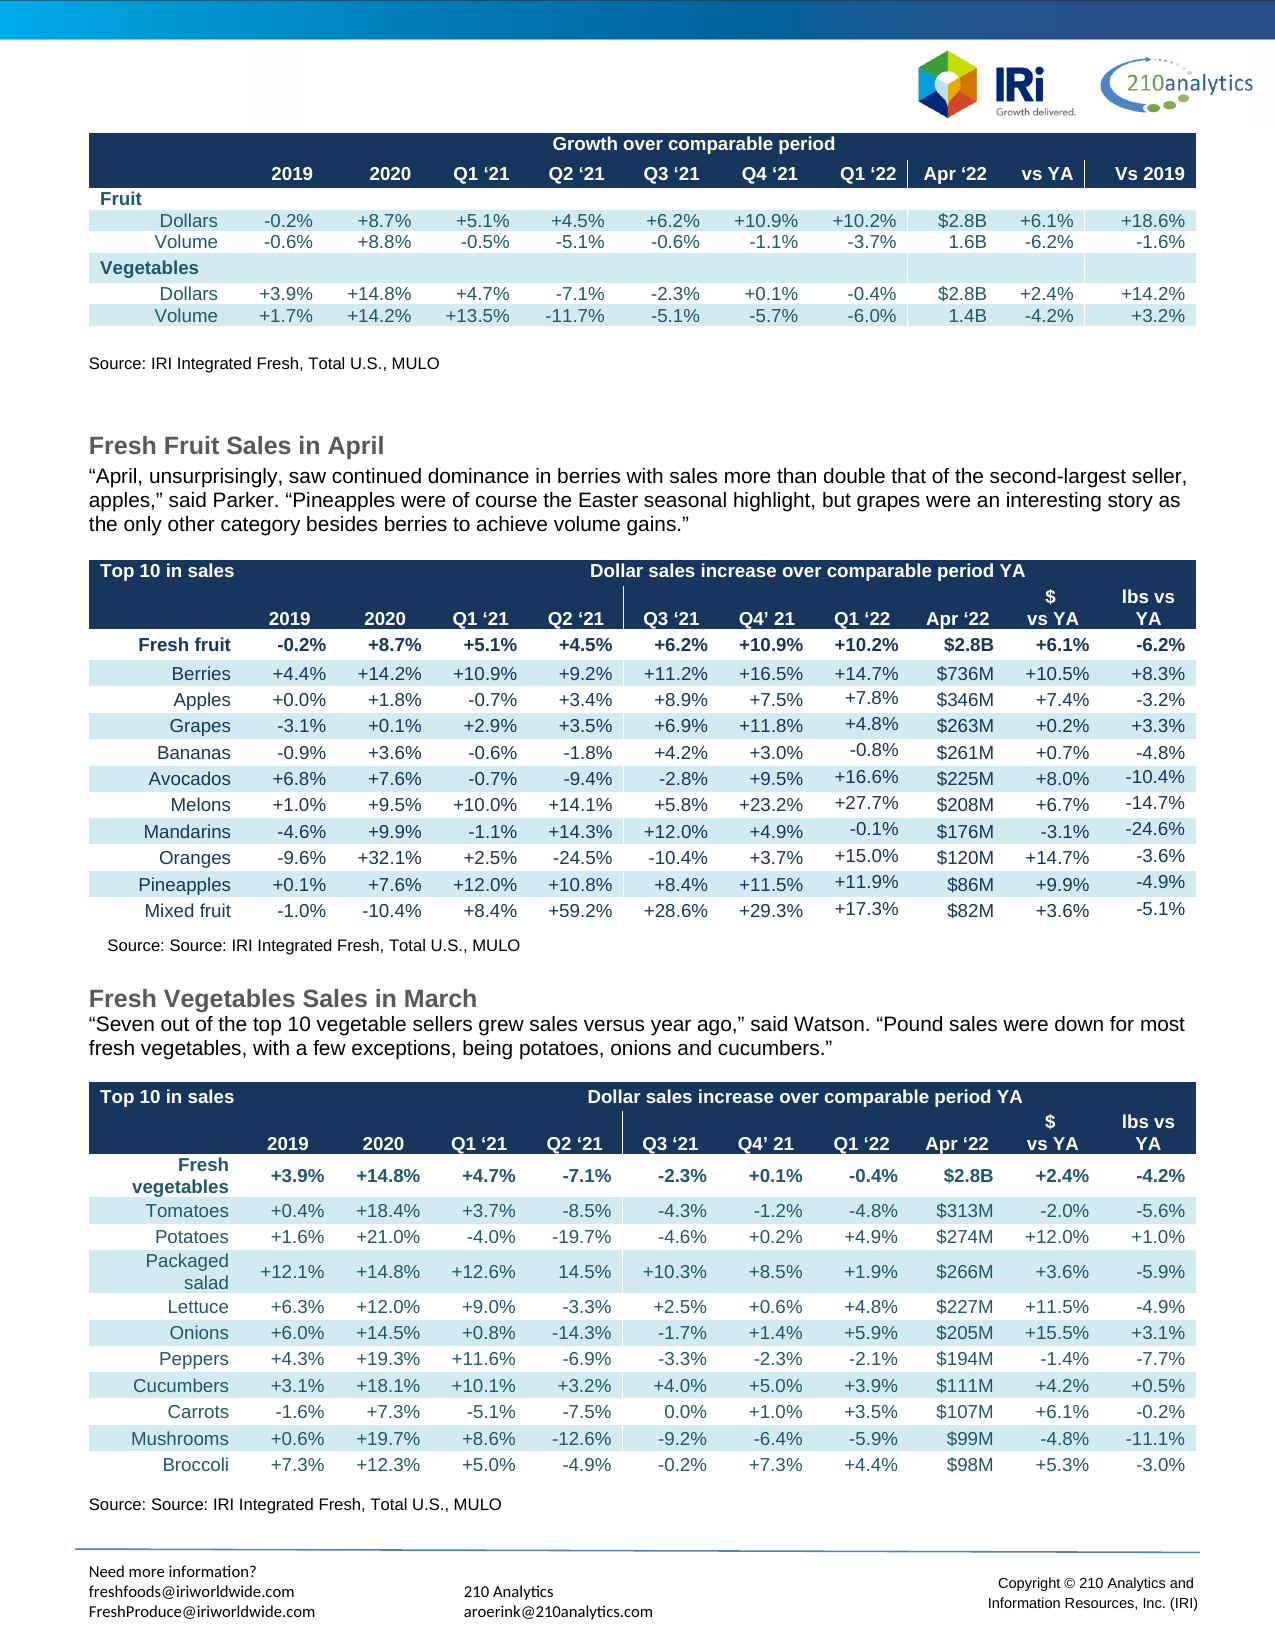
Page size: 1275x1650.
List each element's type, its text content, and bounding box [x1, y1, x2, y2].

table_cell +14.8% [336, 1154, 431, 1197]
table_cell Mixed fruit [89, 897, 242, 924]
table_cell -0.4% [814, 1154, 909, 1197]
table_cell +3.2% [527, 1372, 622, 1398]
table_cell +3.6% [1005, 1250, 1100, 1293]
table_cell $263M [910, 713, 1005, 739]
table_cell Q1 ‘21 [422, 160, 521, 188]
table_cell +0.1% [718, 1154, 814, 1197]
table_cell +1.7% [229, 304, 324, 326]
table_cell 2020 [337, 586, 433, 629]
table_cell +10.3% [623, 1250, 718, 1293]
table_header Top 10 in sales [89, 1082, 318, 1111]
table_cell +3.9% [240, 1154, 336, 1197]
table_cell -0.5% [422, 231, 521, 253]
table_cell [616, 188, 711, 209]
table_cell +11.2% [624, 660, 719, 686]
table_cell +2.9% [433, 713, 528, 739]
table_cell -4.9% [1101, 871, 1196, 897]
table_cell +8.3% [1101, 660, 1196, 686]
table_cell -6.0% [809, 304, 907, 326]
table_cell -0.6% [616, 231, 711, 253]
table_cell +8.9% [624, 686, 719, 713]
table_cell -6.2% [1101, 629, 1196, 660]
table_cell $346M [910, 686, 1005, 713]
table_cell $736M [910, 660, 1005, 686]
table_cell +3.1% [240, 1372, 336, 1398]
table_cell -6.4% [718, 1425, 814, 1451]
table_cell $2.8B [908, 283, 998, 304]
table_cell +12.0% [336, 1293, 431, 1319]
table_cell 1.4B [908, 304, 998, 326]
table_header Dollar sales increase over comparable period YA [414, 1082, 1196, 1111]
table_cell +1.0% [718, 1399, 814, 1425]
table_cell $99M [909, 1425, 1005, 1451]
table_cell Dollars [89, 283, 229, 304]
table_cell [324, 188, 422, 209]
table_cell +12.6% [431, 1250, 527, 1293]
table_cell +4.5% [521, 210, 616, 231]
table_cell +16.5% [719, 660, 814, 686]
table_cell Q1 ‘21 [431, 1111, 527, 1154]
table_cell -1.7% [623, 1320, 718, 1346]
table_cell 2019 [242, 586, 337, 629]
table_cell -9.2% [623, 1425, 718, 1451]
text Fresh Vegetables Sales in March [89, 983, 1196, 1012]
table_cell +14.1% [528, 792, 623, 818]
table_cell -5.1% [1101, 897, 1196, 924]
table_cell +9.9% [337, 818, 433, 844]
table_cell -3.1% [242, 713, 337, 739]
table_cell +2.5% [433, 845, 528, 871]
table_cell $2.8B [908, 210, 998, 231]
table_cell +0.2% [1005, 713, 1101, 739]
table_cell [809, 188, 907, 209]
table_cell Bananas [89, 739, 242, 766]
table_cell 14.5% [527, 1250, 622, 1293]
table_cell -2.8% [624, 766, 719, 792]
table_cell -4.8% [1101, 739, 1196, 766]
table_cell +4.4% [242, 660, 337, 686]
table_cell $261M [910, 739, 1005, 766]
table_cell +8.4% [624, 871, 719, 897]
table_cell +7.3% [240, 1451, 336, 1478]
table_cell Potatoes [89, 1224, 240, 1250]
table_cell +16.6% [814, 766, 910, 792]
table_cell +15.0% [814, 845, 910, 871]
table_cell +10.1% [431, 1372, 527, 1398]
table_cell +21.0% [336, 1224, 431, 1250]
table_cell +8.4% [433, 897, 528, 924]
table_cell -5.1% [431, 1399, 527, 1425]
table_cell -4.8% [1005, 1425, 1100, 1451]
table_cell +7.6% [337, 871, 433, 897]
table_cell $176M [910, 818, 1005, 844]
table_cell +29.3% [719, 897, 814, 924]
table_cell +0.8% [431, 1320, 527, 1346]
table_header [318, 1082, 414, 1111]
table_cell -10.4% [1101, 766, 1196, 792]
table_cell +5.9% [814, 1320, 909, 1346]
table_cell +3.0% [719, 739, 814, 766]
table_cell +14.7% [1005, 845, 1101, 871]
table_cell -7.5% [527, 1399, 622, 1425]
table_header [89, 133, 192, 160]
picture [0, 0, 1275, 130]
table_cell +3.5% [814, 1399, 909, 1425]
table_cell +59.2% [528, 897, 623, 924]
table_cell +7.5% [719, 686, 814, 713]
table_cell +1.0% [1100, 1224, 1196, 1250]
table_cell +12.3% [336, 1451, 431, 1478]
table_cell -7.7% [1100, 1346, 1196, 1372]
table_cell +6.9% [624, 713, 719, 739]
text “Seven out of the top 10 vegetable sellers grew sales versus year ago,” said Watson. “Pound sales were down for most fresh vegetables, with a few exceptions, being potatoes, onions and cucumbers.” [89, 1012, 1196, 1060]
table_cell -1.6% [1085, 231, 1196, 253]
table_header [324, 560, 420, 586]
table_cell +4.2% [1005, 1372, 1100, 1398]
table_cell Lettuce [89, 1293, 240, 1319]
table_cell $313M [909, 1197, 1005, 1224]
table_cell +6.2% [624, 629, 719, 660]
table_cell +5.3% [1005, 1451, 1100, 1478]
table_cell +3.9% [814, 1372, 909, 1398]
table_cell $2.8B [909, 1154, 1005, 1197]
table_cell [521, 188, 616, 209]
table_cell +7.3% [718, 1451, 814, 1478]
text “April, unsurprisingly, saw continued dominance in berries with sales more than double that of the second-largest seller, apples,” said Parker. “Pineapples were of course the Easter seasonal highlight, but grapes were an interesting story as the only other category besides berries to achieve volume gains.” [89, 464, 1196, 536]
table_cell -0.2% [623, 1451, 718, 1478]
table_cell +1.9% [814, 1250, 909, 1293]
table_cell +32.1% [337, 845, 433, 871]
table_cell -4.9% [1100, 1293, 1196, 1319]
table_cell Q2 ‘21 [527, 1111, 622, 1154]
table_cell Vs 2019 [1085, 160, 1196, 188]
table_cell +12.0% [433, 871, 528, 897]
table_cell +4.5% [528, 629, 623, 660]
table_cell +12.1% [240, 1250, 336, 1293]
table_cell +6.2% [616, 210, 711, 231]
table_cell Onions [89, 1320, 240, 1346]
table_cell -14.7% [1101, 792, 1196, 818]
table_cell +9.9% [1005, 871, 1101, 897]
table_cell +1.6% [240, 1224, 336, 1250]
table_cell -0.1% [814, 818, 910, 844]
table_cell Vegetables [89, 253, 229, 283]
table_cell [1085, 188, 1196, 209]
table_cell 2019 [240, 1111, 336, 1154]
table_cell -0.7% [433, 686, 528, 713]
table_cell +3.9% [229, 283, 324, 304]
table_cell Packaged salad [89, 1250, 240, 1293]
table_cell +10.9% [711, 210, 809, 231]
table_header Dollar sales increase over comparable period YA [420, 560, 1196, 586]
table_cell [1085, 253, 1196, 283]
table_cell +1.8% [337, 686, 433, 713]
table_cell Mandarins [89, 818, 242, 844]
table_cell -3.1% [1005, 818, 1101, 844]
table_cell +13.5% [422, 304, 521, 326]
table_cell $86M [910, 871, 1005, 897]
table_cell -8.5% [527, 1197, 622, 1224]
table_cell -2.3% [623, 1154, 718, 1197]
table_cell +11.9% [814, 871, 910, 897]
table_cell -0.6% [433, 739, 528, 766]
table_cell Q3 ‘21 [623, 1111, 718, 1154]
table_cell +0.2% [718, 1224, 814, 1250]
table_cell +14.2% [1085, 283, 1196, 304]
table_cell Fresh vegetables [89, 1154, 240, 1197]
table_cell +14.2% [324, 304, 422, 326]
table_cell +8.5% [718, 1250, 814, 1293]
table_cell 2019 [229, 160, 324, 188]
table_cell +10.5% [1005, 660, 1101, 686]
table_cell -0.8% [814, 739, 910, 766]
table_cell lbs vs YA [1101, 586, 1196, 629]
table_cell Q4’ 21 [718, 1111, 814, 1154]
table_cell +8.8% [324, 231, 422, 253]
table_cell +28.6% [624, 897, 719, 924]
table_cell [422, 188, 521, 209]
table_cell Q3 ‘21 [616, 160, 711, 188]
table_cell +9.2% [528, 660, 623, 686]
table_cell -1.2% [718, 1197, 814, 1224]
table_cell +8.6% [431, 1425, 527, 1451]
text Source: IRI Integrated Fresh, Total U.S., MULO [89, 354, 1196, 373]
table_cell -3.0% [1100, 1451, 1196, 1478]
table_cell -0.7% [433, 766, 528, 792]
table_cell -6.2% [998, 231, 1084, 253]
table_cell +27.7% [814, 792, 910, 818]
table_cell -5.7% [711, 304, 809, 326]
table_cell [229, 188, 324, 209]
table_cell -11.7% [521, 304, 616, 326]
table_cell -24.6% [1101, 818, 1196, 844]
table_cell +6.3% [240, 1293, 336, 1319]
table_cell -0.6% [229, 231, 324, 253]
table_cell +7.8% [814, 686, 910, 713]
table_cell -4.6% [623, 1224, 718, 1250]
table_cell Dollars [89, 210, 229, 231]
table_cell lbs vs YA [1100, 1111, 1196, 1154]
table_cell [616, 253, 711, 283]
table_cell -4.2% [1100, 1154, 1196, 1197]
table_cell vs YA [998, 160, 1084, 188]
table_cell Apr ‘22 [909, 1111, 1005, 1154]
table_header Growth over comparable period [192, 133, 1196, 160]
table_cell +4.7% [431, 1154, 527, 1197]
table_cell -3.6% [1101, 845, 1196, 871]
table_cell [908, 253, 998, 283]
table_cell -5.9% [814, 1425, 909, 1451]
table_cell $ vs YA [1005, 586, 1101, 629]
table_cell +10.9% [433, 660, 528, 686]
table_cell Tomatoes [89, 1197, 240, 1224]
table_cell +6.7% [1005, 792, 1101, 818]
table_cell -4.3% [623, 1197, 718, 1224]
table_cell +14.8% [324, 283, 422, 304]
table_cell -5.6% [1100, 1197, 1196, 1224]
table_cell +11.8% [719, 713, 814, 739]
table_cell +10.2% [809, 210, 907, 231]
table_cell -1.1% [711, 231, 809, 253]
table_cell +4.8% [814, 1293, 909, 1319]
table_cell 0.0% [623, 1399, 718, 1425]
table_cell +14.5% [336, 1320, 431, 1346]
table_cell +1.0% [242, 792, 337, 818]
table_cell +18.4% [336, 1197, 431, 1224]
table_cell $205M [909, 1320, 1005, 1346]
table_cell -9.4% [528, 766, 623, 792]
table_cell +4.4% [814, 1451, 909, 1478]
table_cell -2.1% [814, 1346, 909, 1372]
table_cell +10.8% [528, 871, 623, 897]
table_cell -3.3% [623, 1346, 718, 1372]
table_cell Broccoli [89, 1451, 240, 1478]
table_cell -9.6% [242, 845, 337, 871]
table_cell +6.1% [1005, 1399, 1100, 1425]
table_cell Apr ‘22 [910, 586, 1005, 629]
table_cell -1.6% [240, 1399, 336, 1425]
table_cell Grapes [89, 713, 242, 739]
table_cell $111M [909, 1372, 1005, 1398]
table_cell +1.4% [718, 1320, 814, 1346]
table_cell +4.9% [719, 818, 814, 844]
table_cell Peppers [89, 1346, 240, 1372]
table_cell -0.9% [242, 739, 337, 766]
table_cell +12.0% [1005, 1224, 1100, 1250]
table_cell +10.9% [719, 629, 814, 660]
table_cell 2020 [324, 160, 422, 188]
table_cell $107M [909, 1399, 1005, 1425]
table_cell -0.2% [1100, 1399, 1196, 1425]
table_cell -1.8% [528, 739, 623, 766]
table_cell [809, 253, 907, 283]
table_cell -0.2% [229, 210, 324, 231]
table_cell -4.9% [527, 1451, 622, 1478]
table_cell [89, 160, 229, 188]
table_cell Apples [89, 686, 242, 713]
table_cell [89, 1111, 240, 1154]
table_cell Q1 ‘22 [814, 586, 910, 629]
table_cell -10.4% [337, 897, 433, 924]
table_cell 1.6B [908, 231, 998, 253]
table_cell -24.5% [528, 845, 623, 871]
table_cell +4.2% [624, 739, 719, 766]
table_cell +9.5% [719, 766, 814, 792]
table_cell +14.7% [814, 660, 910, 686]
table_cell +0.6% [718, 1293, 814, 1319]
table_cell Q1 ‘22 [814, 1111, 909, 1154]
table_cell -14.3% [527, 1320, 622, 1346]
table_cell $194M [909, 1346, 1005, 1372]
table_cell $120M [910, 845, 1005, 871]
table_cell [521, 253, 616, 283]
table_cell +7.6% [337, 766, 433, 792]
table_cell -5.1% [521, 231, 616, 253]
table_cell -3.2% [1101, 686, 1196, 713]
table_cell +4.3% [240, 1346, 336, 1372]
table_cell -0.4% [809, 283, 907, 304]
table_cell Oranges [89, 845, 242, 871]
table_cell +0.0% [242, 686, 337, 713]
table_cell [711, 253, 809, 283]
table_cell +19.7% [336, 1425, 431, 1451]
table_cell $227M [909, 1293, 1005, 1319]
table_cell +12.0% [624, 818, 719, 844]
table_cell +6.1% [1005, 629, 1101, 660]
table_cell Avocados [89, 766, 242, 792]
text Source: Source: IRI Integrated Fresh, Total U.S., MULO [89, 1494, 1196, 1513]
table_cell Berries [89, 660, 242, 686]
table_cell Carrots [89, 1399, 240, 1425]
table_cell +3.5% [528, 713, 623, 739]
table_cell +23.2% [719, 792, 814, 818]
table_cell Q1 ‘21 [433, 586, 528, 629]
table_cell +8.7% [337, 629, 433, 660]
table_cell +5.0% [718, 1372, 814, 1398]
table_cell +3.6% [1005, 897, 1101, 924]
table_cell Apr ‘22 [908, 160, 998, 188]
table_cell +5.1% [433, 629, 528, 660]
table_cell +3.7% [719, 845, 814, 871]
table_cell Volume [89, 231, 229, 253]
table_cell [89, 586, 242, 629]
table_cell -2.0% [1005, 1197, 1100, 1224]
text Fresh Fruit Sales in April [89, 431, 1196, 459]
table_cell +2.5% [623, 1293, 718, 1319]
table_cell +6.8% [242, 766, 337, 792]
table_cell [422, 253, 521, 283]
table_cell Q2 ‘21 [521, 160, 616, 188]
table_cell +15.5% [1005, 1320, 1100, 1346]
table_cell +9.5% [337, 792, 433, 818]
table_cell Mushrooms [89, 1425, 240, 1451]
table_cell +7.3% [336, 1399, 431, 1425]
table_cell -7.1% [527, 1154, 622, 1197]
table_cell -2.3% [616, 283, 711, 304]
table_cell +0.1% [337, 713, 433, 739]
table_cell $ vs YA [1005, 1111, 1100, 1154]
table_cell $82M [910, 897, 1005, 924]
table_cell -1.4% [1005, 1346, 1100, 1372]
table_cell [998, 253, 1084, 283]
table_cell [998, 188, 1084, 209]
table_cell +3.2% [1085, 304, 1196, 326]
table_cell +4.7% [422, 283, 521, 304]
table_cell -5.1% [616, 304, 711, 326]
table_cell -3.3% [527, 1293, 622, 1319]
table_cell +11.6% [431, 1346, 527, 1372]
table_cell +4.9% [814, 1224, 909, 1250]
table_cell +3.7% [431, 1197, 527, 1224]
table_cell +8.7% [324, 210, 422, 231]
table_cell Q3 ‘21 [624, 586, 719, 629]
table_cell +0.4% [240, 1197, 336, 1224]
table_cell +3.4% [528, 686, 623, 713]
table_cell Volume [89, 304, 229, 326]
table_cell +3.6% [337, 739, 433, 766]
table_cell -3.7% [809, 231, 907, 253]
table_cell -0.2% [242, 629, 337, 660]
table_cell Q1 ‘22 [809, 160, 907, 188]
table_cell +19.3% [336, 1346, 431, 1372]
table_cell Q4 ‘21 [711, 160, 809, 188]
table_cell $274M [909, 1224, 1005, 1250]
table_cell [908, 188, 998, 209]
table_cell +4.8% [814, 713, 910, 739]
table_cell Melons [89, 792, 242, 818]
table_cell +11.5% [1005, 1293, 1100, 1319]
table_cell +2.4% [1005, 1154, 1100, 1197]
table_cell -4.6% [242, 818, 337, 844]
table_cell [229, 253, 324, 283]
table_cell 2020 [336, 1111, 431, 1154]
table_cell +18.1% [336, 1372, 431, 1398]
table_cell -12.6% [527, 1425, 622, 1451]
table_cell -19.7% [527, 1224, 622, 1250]
table_cell -4.0% [431, 1224, 527, 1250]
table_cell $225M [910, 766, 1005, 792]
table_cell -11.1% [1100, 1425, 1196, 1451]
table_cell -4.8% [814, 1197, 909, 1224]
table_cell +10.2% [814, 629, 910, 660]
table_cell Fresh fruit [89, 629, 242, 660]
table_cell +10.0% [433, 792, 528, 818]
table_cell Fruit [89, 188, 229, 209]
text Source: Source: IRI Integrated Fresh, Total U.S., MULO [89, 936, 1196, 955]
table_cell -5.9% [1100, 1250, 1196, 1293]
table_cell $208M [910, 792, 1005, 818]
table_cell +14.8% [336, 1250, 431, 1293]
table_cell +5.8% [624, 792, 719, 818]
table_cell -10.4% [624, 845, 719, 871]
table_cell $98M [909, 1451, 1005, 1478]
table_cell Cucumbers [89, 1372, 240, 1398]
table_cell -6.9% [527, 1346, 622, 1372]
table_header Top 10 in sales [89, 560, 324, 586]
table_cell +9.0% [431, 1293, 527, 1319]
table_cell -1.0% [242, 897, 337, 924]
table_cell +14.3% [528, 818, 623, 844]
table_cell +6.1% [998, 210, 1084, 231]
table_cell +0.1% [242, 871, 337, 897]
table_cell +5.1% [422, 210, 521, 231]
table_cell +3.3% [1101, 713, 1196, 739]
table_cell +11.5% [719, 871, 814, 897]
table_cell +18.6% [1085, 210, 1196, 231]
table_cell Q4’ 21 [719, 586, 814, 629]
table_cell [711, 188, 809, 209]
table_cell +4.0% [623, 1372, 718, 1398]
table_cell +0.6% [240, 1425, 336, 1451]
table_cell [324, 253, 422, 283]
table_cell Q2 ‘21 [528, 586, 623, 629]
table_cell +5.0% [431, 1451, 527, 1478]
table_cell $2.8B [910, 629, 1005, 660]
table_cell +2.4% [998, 283, 1084, 304]
table_cell +0.1% [711, 283, 809, 304]
table_cell +3.1% [1100, 1320, 1196, 1346]
table_cell Pineapples [89, 871, 242, 897]
table_cell +0.5% [1100, 1372, 1196, 1398]
table_cell -4.2% [998, 304, 1084, 326]
table_cell -1.1% [433, 818, 528, 844]
table_cell +8.0% [1005, 766, 1101, 792]
table_cell +7.4% [1005, 686, 1101, 713]
table_cell $266M [909, 1250, 1005, 1293]
table_cell +6.0% [240, 1320, 336, 1346]
table_cell +17.3% [814, 897, 910, 924]
table_cell +0.7% [1005, 739, 1101, 766]
table_cell +14.2% [337, 660, 433, 686]
table_cell -7.1% [521, 283, 616, 304]
table_cell -2.3% [718, 1346, 814, 1372]
